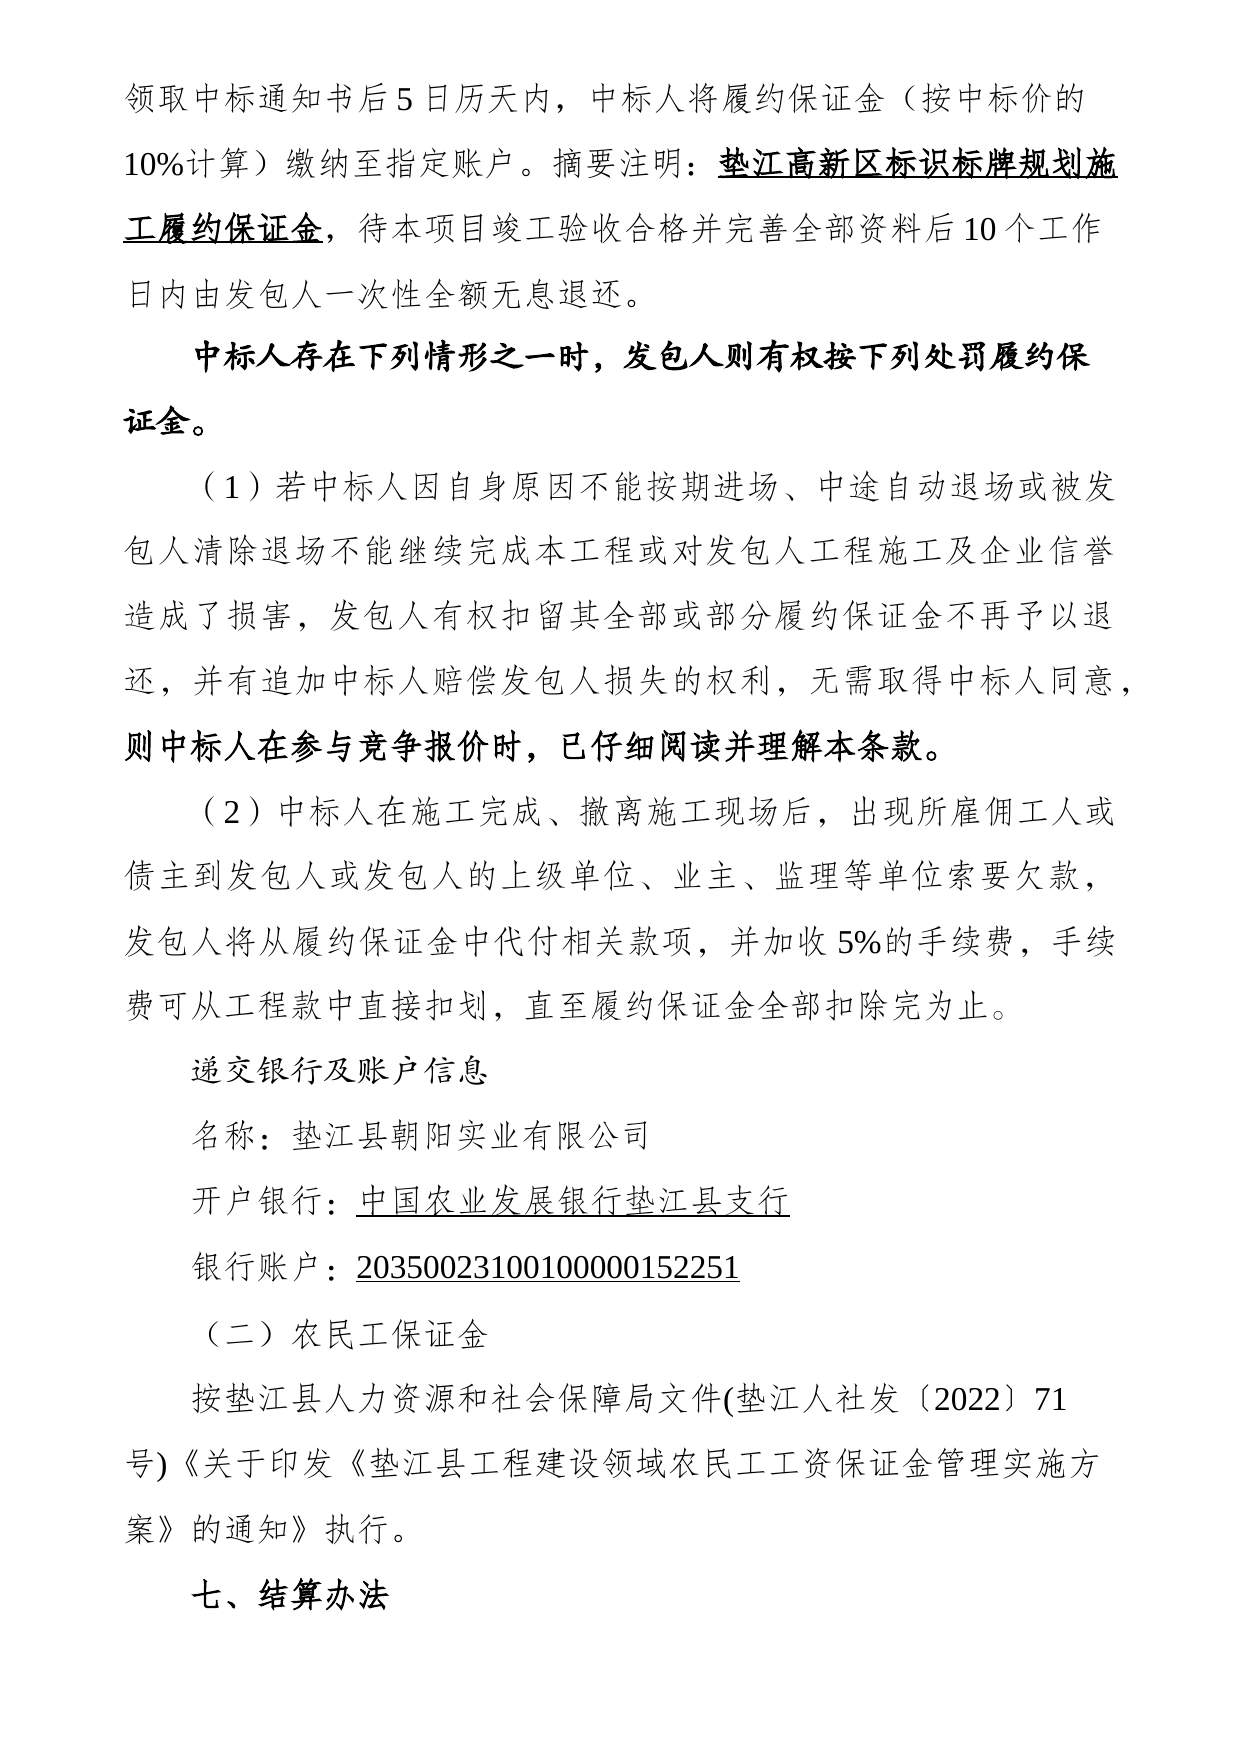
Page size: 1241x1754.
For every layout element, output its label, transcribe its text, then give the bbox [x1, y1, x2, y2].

text 中标人存在下列情形之一时，发包人则有权按下列处罚履约保证金。 [123, 324, 1117, 454]
text 七、结算办法 [123, 1559, 1117, 1624]
text 名称：垫江县朝阳实业有限公司 [123, 1104, 1117, 1169]
text （2）中标人在施工完成、撤离施工现场后，出现所雇佣工人或债主到发包人或发包人的上级单位、业主、监理等单位索要欠款，发包人将从履约保证金中代付相关款项，并加收5%的手续费，手续费可从工程款中直接扣划，直至履约保证金全部扣除完为止。 [123, 779, 1117, 1039]
text 按垫江县人力资源和社会保障局文件(垫江人社发〔2022〕71号)《关于印发《垫江县工程建设领域农民工工资保证金管理实施方案》的通知》执行。 [123, 1364, 1117, 1559]
text 银行账户：20350023100100000152251 [123, 1234, 1117, 1299]
text （二）农民工保证金 [123, 1299, 1117, 1364]
text 领取中标通知书后5日历天内，中标人将履约保证金（按中标价的10%计算）缴纳至指定账户。摘要注明：垫江高新区标识标牌规划施工履约保证金，待本项目竣工验收合格并完善全部资料后10个工作日内由发包人一次性全额无息退还。 [123, 64, 1117, 324]
text （1）若中标人因自身原因不能按期进场、中途自动退场或被发包人清除退场不能继续完成本工程或对发包人工程施工及企业信誉造成了损害，发包人有权扣留其全部或部分履约保证金不再予以退还，并有追加中标人赔偿发包人损失的权利，无需取得中标人同意，则中标人在参与竞争报价时，已仔细阅读并理解本条款。 [123, 454, 1117, 779]
text 开户银行：中国农业发展银行垫江县支行 [123, 1169, 1117, 1234]
text 递交银行及账户信息 [123, 1039, 1117, 1104]
